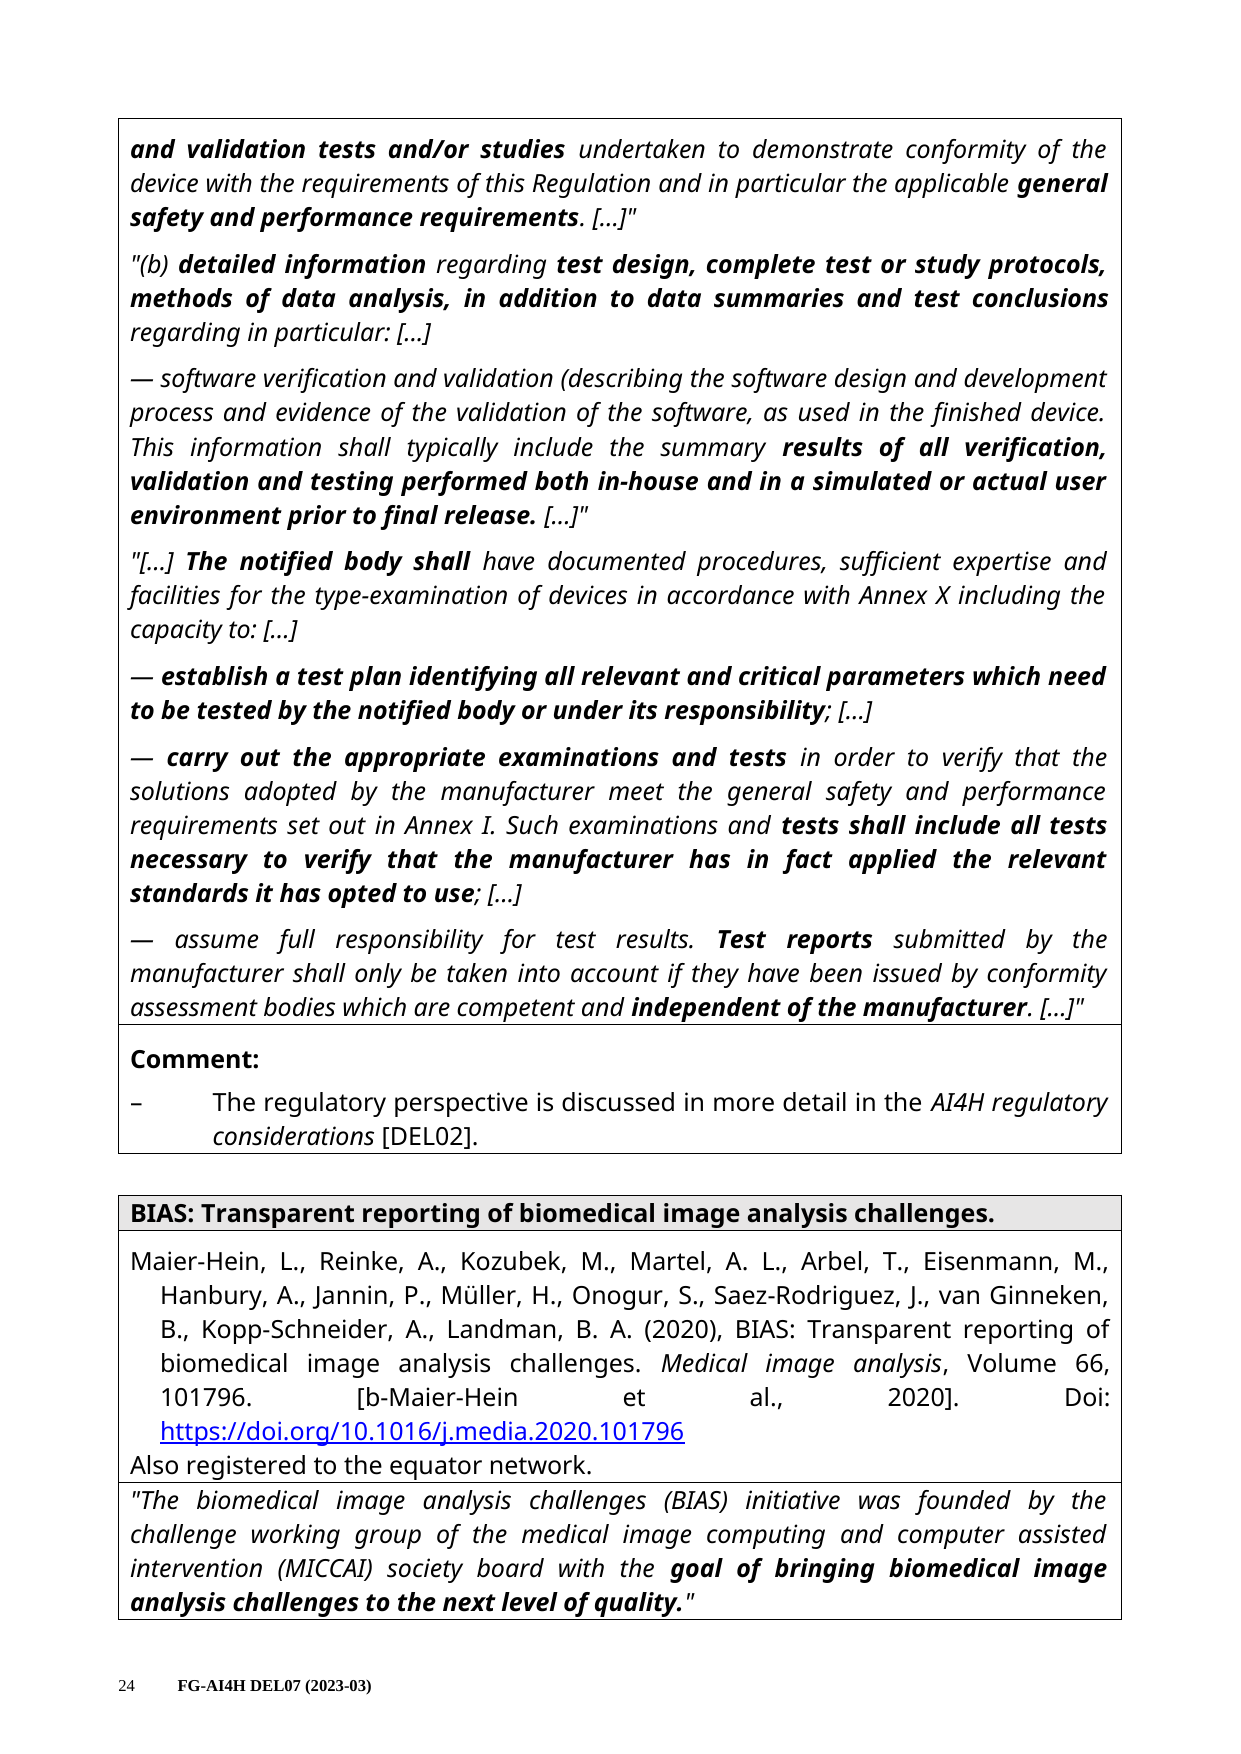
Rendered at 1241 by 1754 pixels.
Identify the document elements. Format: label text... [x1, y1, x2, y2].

table_cell Comment: – The regulatory perspective is discussed in more detail in the AI4H regulatory considerations [DEL02]. [119, 1025, 1121, 1152]
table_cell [119, 1483, 1121, 1619]
table_header BIAS: Transparent reporting of biomedical image analysis challenges. [119, 1196, 1121, 1230]
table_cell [119, 119, 1121, 1024]
table_cell Maier-Hein, L., Reinke, A., Kozubek, M., Martel, A. L., Arbel, T., Eisenmann, M., Hanbury, A., Jannin, P., Müller, H., Onogur, S., Saez-Rodriguez, J., van Ginneken, B., Kopp-Schneider, A., Landman, B. A. (2020), BIAS: Transparent reporting of biomedical image analysis challenges. Medical image analysis, Volume 66, 101796. [b-Maier-Hein et al., 2020]. Doi: https://doi.org/10.1016/j.media.2020.101796 Also registered to the equator network. [119, 1231, 1121, 1482]
